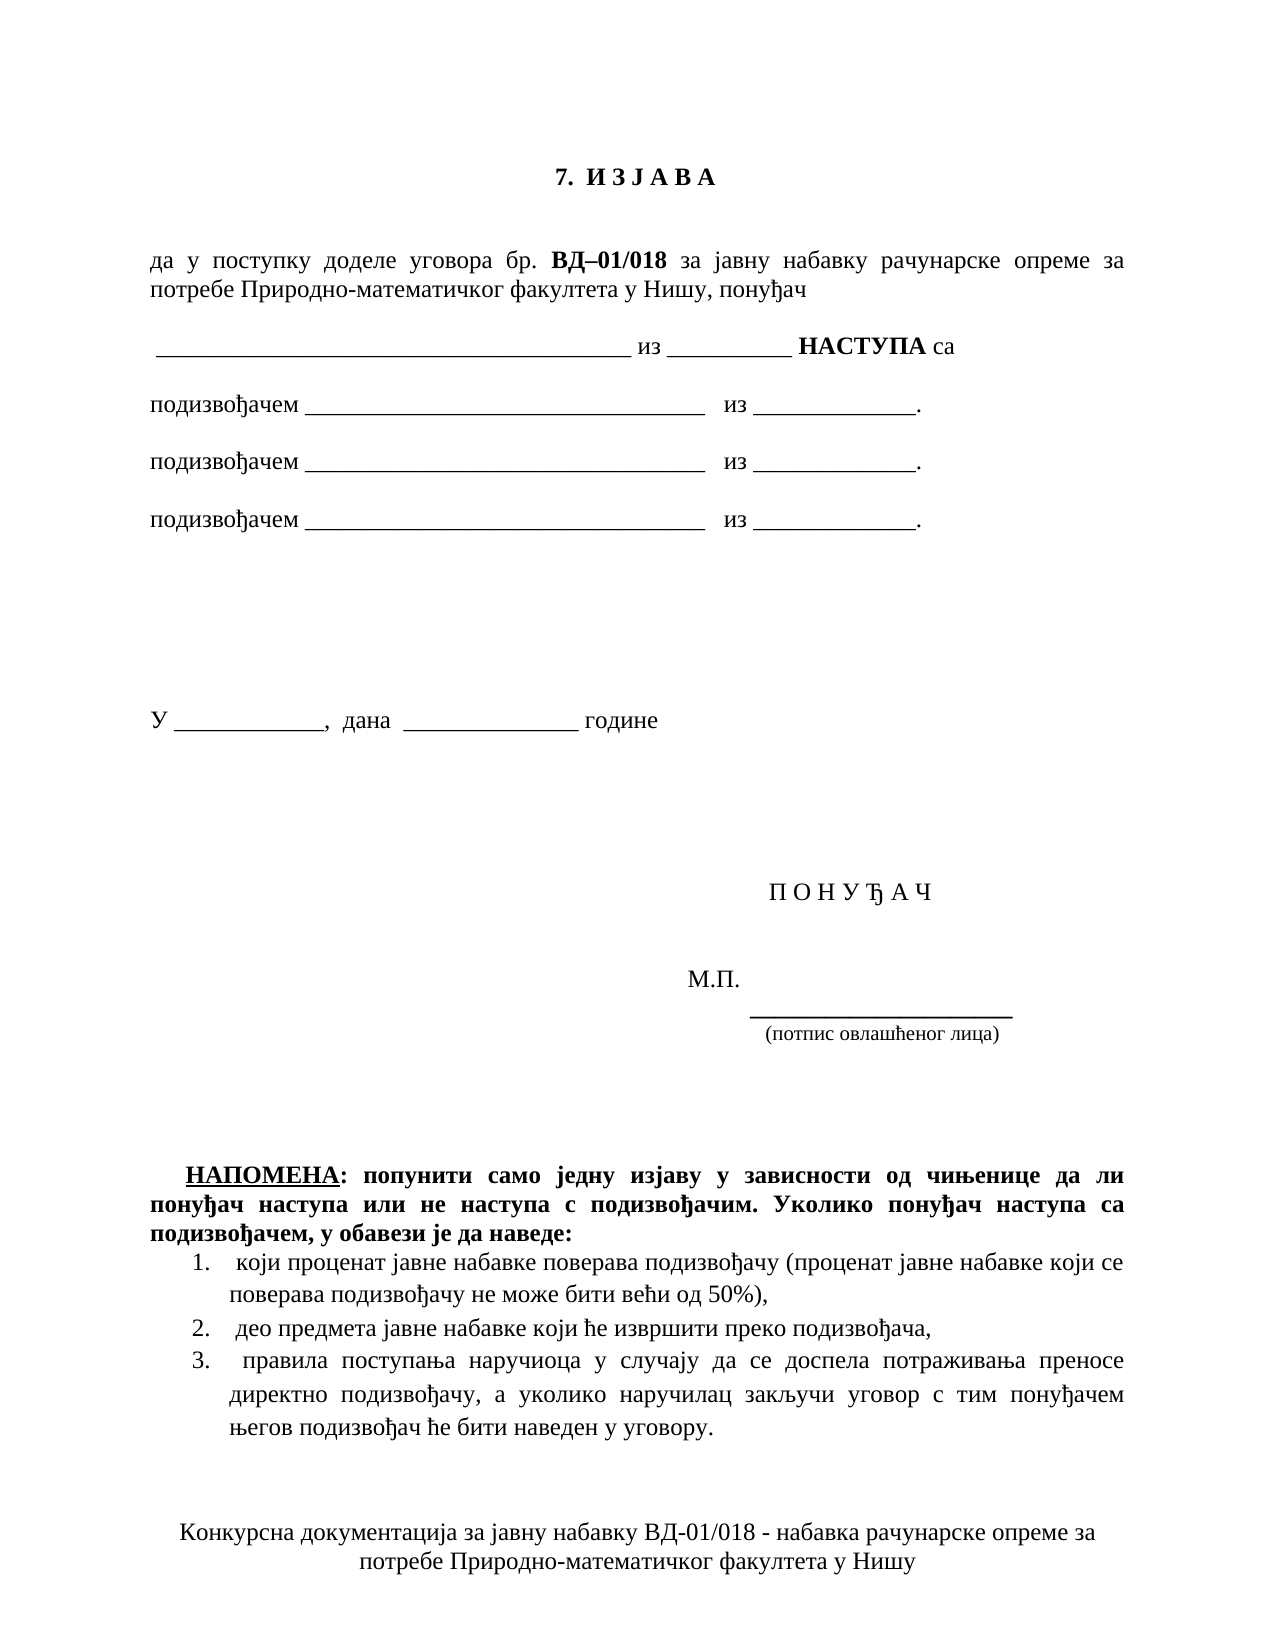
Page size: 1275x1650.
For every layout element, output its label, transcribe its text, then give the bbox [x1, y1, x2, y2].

text подизвођачем ________________________________ из _____________. [150, 446, 1125, 475]
list правила поступања наручиоца у случају да се доспела потраживања преносе директно подизвођачу, а уколико наручилац закључи уговор с тим понуђачем његов подизвођач ће бити наведен у уговору. [192, 1346, 1125, 1440]
text П О Н У Ђ А Ч [150, 877, 1123, 906]
list део предмета јавне набавке који ће извршити преко подизвођача, [192, 1313, 1125, 1341]
text НАПОМЕНА: попунити само једну изјаву у зависности од чињенице да ли понуђач наступа или не наступа с подизвођачим. Уколико понуђач наступа са подизвођачем, у обавези је да наведе: [150, 1160, 1125, 1247]
text (потпис овлашћеног лица) [150, 1021, 1123, 1045]
text подизвођачем ________________________________ из _____________. [150, 504, 1125, 532]
text подизвођачем ________________________________ из _____________. [150, 389, 1125, 417]
text М.П. _____________________ [225, 935, 1123, 1021]
text ______________________________________ из __________ НАСТУПА са [150, 331, 1125, 360]
list који проценат јавне набавке поверава подизвођачу (проценат јавне набавке који се поверава подизвођачу не може бити већи од 50%), [192, 1247, 1125, 1308]
text 7. И З Ј А В А [150, 162, 1120, 191]
text да у поступку доделе уговора бр. ВД–01/018 за јавну набавку рачунарске опреме за потребе Природно-математичког факултета у Нишу, понуђач [150, 245, 1125, 302]
text У ____________, дана ______________ године [150, 705, 1123, 734]
